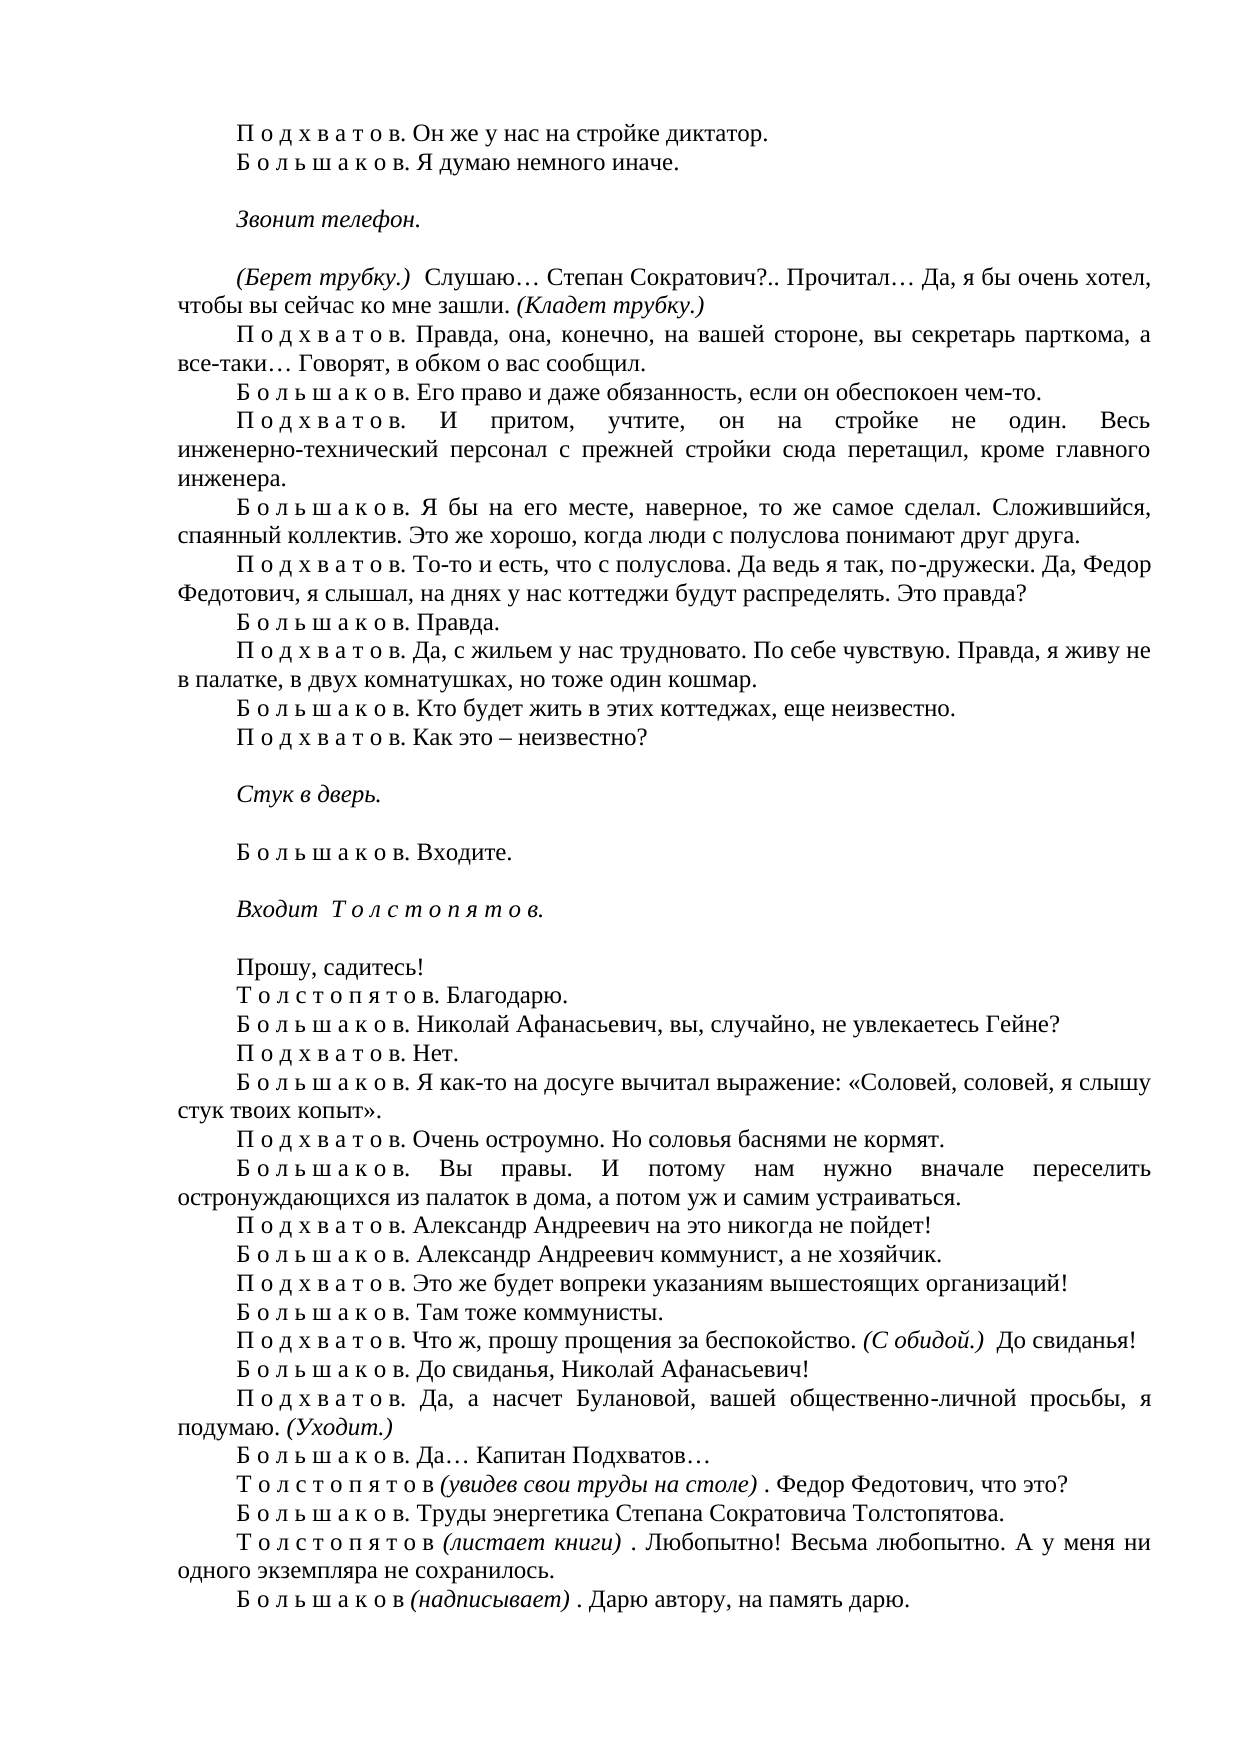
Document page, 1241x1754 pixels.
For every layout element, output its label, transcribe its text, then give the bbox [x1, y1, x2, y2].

text П о д х в а т о в. Да, а насчет Булановой, вашей общественно-личной просьбы, я подумаю. (Уходит.) [177, 1383, 1152, 1441]
text Б о л ь ш а к о в. Я как-то на досуге вычитал выражение: «Соловей, соловей, я слышу стук твоих копыт». [177, 1067, 1152, 1124]
text Т о л с т о п я т о в (увидев свои труды на столе) . Федор Федотович, что это? [177, 1469, 1152, 1498]
text Б о л ь ш а к о в. Да… Капитан Подхватов… [177, 1441, 1152, 1469]
text П о д х в а т о в. И притом, учтите, он на стройке не один. Весь инженерно-технический персонал с прежней стройки сюда перетащил, кроме главного инженера. [177, 406, 1152, 492]
text П о д х в а т о в. Александр Андреевич на это никогда не пойдет! [177, 1211, 1152, 1239]
text Звонит телефон. [177, 204, 1152, 233]
text Б о л ь ш а к о в. Труды энергетика Степана Сократовича Толстопятова. [177, 1498, 1152, 1527]
text Б о л ь ш а к о в. Правда. [177, 607, 1152, 636]
text Б о л ь ш а к о в. Входите. [177, 837, 1152, 866]
text Б о л ь ш а к о в. Я думаю немного иначе. [177, 147, 1152, 176]
text П о д х в а т о в. Что ж, прошу прощения за беспокойство. (С обидой.) До свиданья! [177, 1326, 1152, 1354]
text Т о л с т о п я т о в (листает книги) . Любопытно! Весьма любопытно. А у меня ни одного экземпляра не сохранилось. [177, 1527, 1152, 1584]
text (Берет трубку.) Слушаю… Степан Сократович?.. Прочитал… Да, я бы очень хотел, чтобы вы сейчас ко мне зашли. (Кладет трубку.) [177, 262, 1152, 319]
text П о д х в а т о в. Да, с жильем у нас трудновато. По себе чувствую. Правда, я живу не в палатке, в двух комнатушках, но тоже один кошмар. [177, 636, 1152, 693]
text Б о л ь ш а к о в. Николай Афанасьевич, вы, случайно, не увлекаетесь Гейне? [177, 1009, 1152, 1038]
text П о д х в а т о в. Как это – неизвестно? [177, 722, 1152, 751]
text П о д х в а т о в. Правда, она, конечно, на вашей стороне, вы секретарь парткома, а все-таки… Говорят, в обком о вас сообщил. [177, 319, 1152, 377]
text Стук в дверь. [177, 779, 1152, 808]
text Б о л ь ш а к о в. Его право и даже обязанность, если он обеспокоен чем-то. [177, 377, 1152, 406]
text П о д х в а т о в. Нет. [177, 1038, 1152, 1067]
text Прошу, садитесь! [177, 952, 1152, 981]
text Б о л ь ш а к о в. До свиданья, Николай Афанасьевич! [177, 1354, 1152, 1383]
text Б о л ь ш а к о в. Я бы на его месте, наверное, то же самое сделал. Сложившийся, спаянный коллектив. Это же хорошо, когда люди с полуслова понимают друг друга. [177, 492, 1152, 549]
text Входит Т о л с т о п я т о в. [177, 894, 1152, 923]
text Б о л ь ш а к о в. Александр Андреевич коммунист, а не хозяйчик. [177, 1239, 1152, 1268]
text П о д х в а т о в. Очень остроумно. Но соловья баснями не кормят. [177, 1124, 1152, 1153]
text П о д х в а т о в. То-то и есть, что с полуслова. Да ведь я так, по-дружески. Да, Федор Федотович, я слышал, на днях у нас коттеджи будут распределять. Это правда? [177, 549, 1152, 607]
text Т о л с т о п я т о в. Благодарю. [177, 981, 1152, 1009]
text П о д х в а т о в. Он же у нас на стройке диктатор. [177, 118, 1152, 147]
text Б о л ь ш а к о в. Там тоже коммунисты. [177, 1297, 1152, 1326]
text П о д х в а т о в. Это же будет вопреки указаниям вышестоящих организаций! [177, 1268, 1152, 1297]
text Б о л ь ш а к о в. Вы правы. И потому нам нужно вначале переселить остронуждающихся из палаток в дома, а потом уж и самим устраиваться. [177, 1153, 1152, 1211]
text Б о л ь ш а к о в. Кто будет жить в этих коттеджах, еще неизвестно. [177, 693, 1152, 722]
text Б о л ь ш а к о в (надписывает) . Дарю автору, на память дарю. [177, 1584, 1152, 1613]
